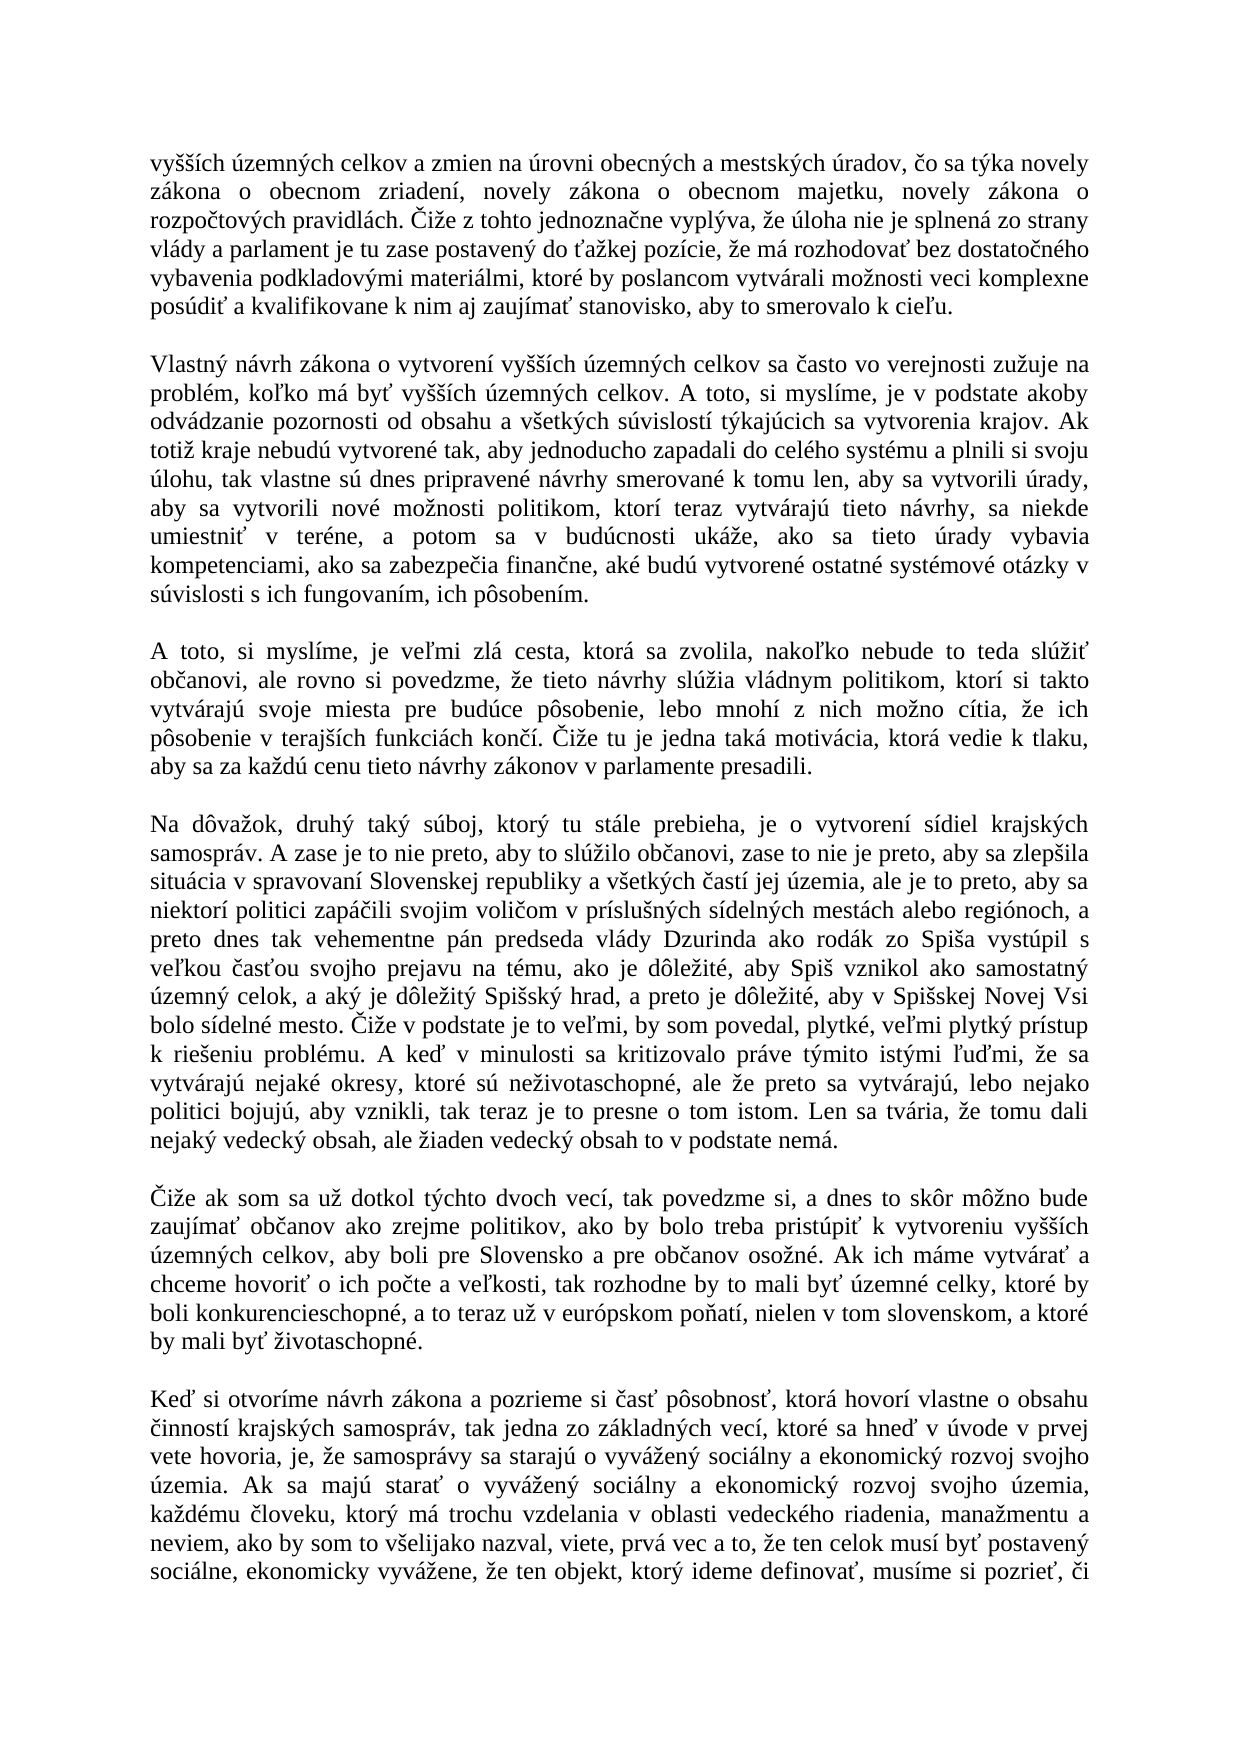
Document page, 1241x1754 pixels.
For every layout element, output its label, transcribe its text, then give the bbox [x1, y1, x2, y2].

text Čiže ak som sa už dotkol týchto dvoch vecí, tak povedzme si, a dnes to skôr môžno bude zaujímať občanov ako zrejme politikov, ako by bolo treba pristúpiť k vytvoreniu vyšších územných celkov, aby boli pre Slovensko a pre občanov osožné. Ak ich máme vytvárať a chceme hovoriť o ich počte a veľkosti, tak rozhodne by to mali byť územné celky, ktoré by boli konkurencieschopné, a to teraz už v európskom poňatí, nielen v tom slovenskom, a ktoré by mali byť životaschopné. [150, 1183, 1090, 1355]
text A toto, si myslíme, je veľmi zlá cesta, ktorá sa zvolila, nakoľko nebude to teda slúžiť občanovi, ale rovno si povedzme, že tieto návrhy slúžia vládnym politikom, ktorí si takto vytvárajú svoje miesta pre budúce pôsobenie, lebo mnohí z nich možno cítia, že ich pôsobenie v terajších funkciách končí. Čiže tu je jedna taká motivácia, ktorá vedie k tlaku, aby sa za každú cenu tieto návrhy zákonov v parlamente presadili. [150, 636, 1090, 780]
text Vlastný návrh zákona o vytvorení vyšších územných celkov sa často vo verejnosti zužuje na problém, koľko má byť vyšších územných celkov. A toto, si myslíme, je v podstate akoby odvádzanie pozornosti od obsahu a všetkých súvislostí týkajúcich sa vytvorenia krajov. Ak totiž kraje nebudú vytvorené tak, aby jednoducho zapadali do celého systému a plnili si svoju úlohu, tak vlastne sú dnes pripravené návrhy smerované k tomu len, aby sa vytvorili úrady, aby sa vytvorili nové možnosti politikom, ktorí teraz vytvárajú tieto návrhy, sa niekde umiestniť v teréne, a potom sa v budúcnosti ukáže, ako sa tieto úrady vybavia kompetenciami, ako sa zabezpečia finančne, aké budú vytvorené ostatné systémové otázky v súvislosti s ich fungovaním, ich pôsobením. [150, 349, 1090, 608]
text Na dôvažok, druhý taký súboj, ktorý tu stále prebieha, je o vytvorení sídiel krajských samospráv. A zase je to nie preto, aby to slúžilo občanovi, zase to nie je preto, aby sa zlepšila situácia v spravovaní Slovenskej republiky a všetkých častí jej územia, ale je to preto, aby sa niektorí politici zapáčili svojim voličom v príslušných sídelných mestách alebo regiónoch, a preto dnes tak vehementne pán predseda vlády Dzurinda ako rodák zo Spiša vystúpil s veľkou časťou svojho prejavu na tému, ako je dôležité, aby Spiš vznikol ako samostatný územný celok, a aký je dôležitý Spišský hrad, a preto je dôležité, aby v Spišskej Novej Vsi bolo sídelné mesto. Čiže v podstate je to veľmi, by som povedal, plytké, veľmi plytký prístup k riešeniu problému. A keď v minulosti sa kritizovalo práve týmito istými ľuďmi, že sa vytvárajú nejaké okresy, ktoré sú neživotaschopné, ale že preto sa vytvárajú, lebo nejako politici bojujú, aby vznikli, tak teraz je to presne o tom istom. Len sa tvária, že tomu dali nejaký vedecký obsah, ale žiaden vedecký obsah to v podstate nemá. [150, 809, 1090, 1154]
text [150, 148, 1090, 320]
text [150, 1384, 1090, 1585]
